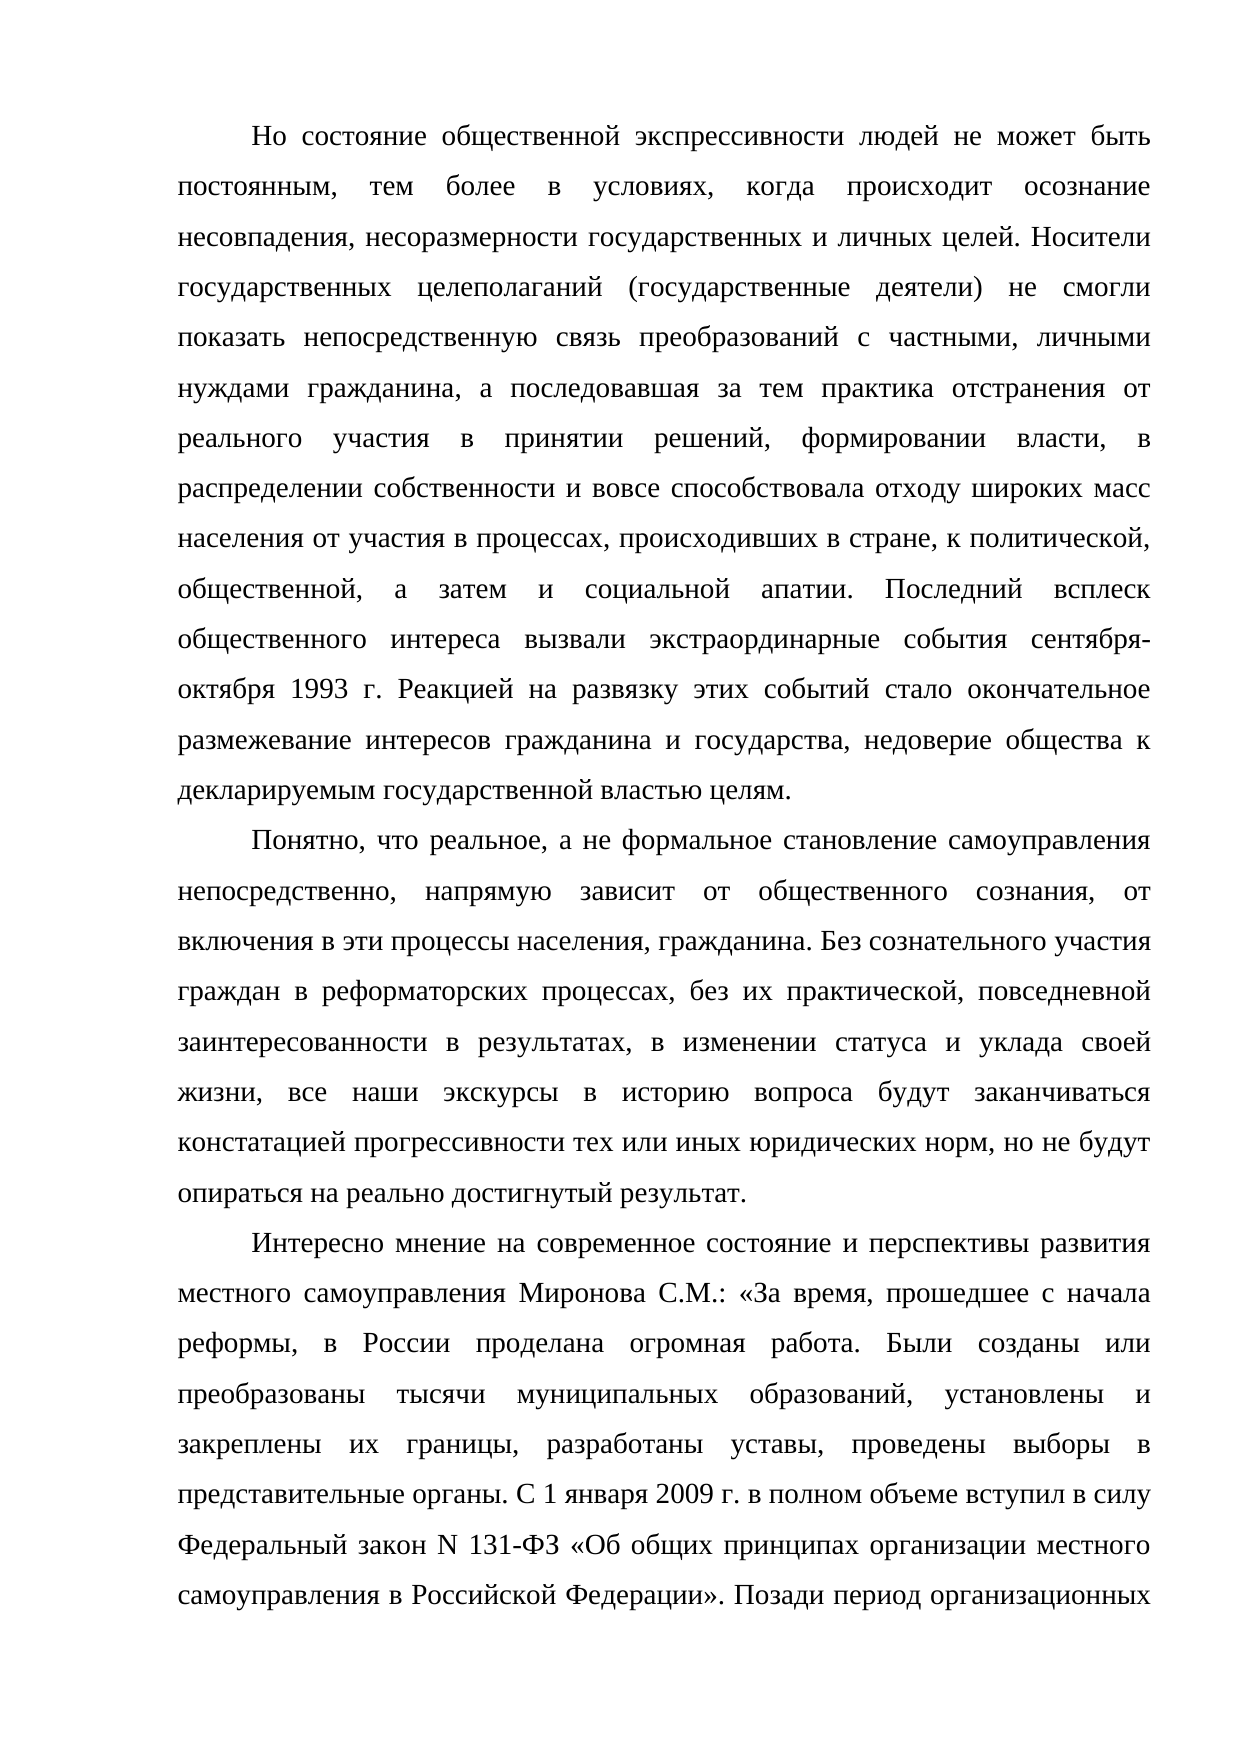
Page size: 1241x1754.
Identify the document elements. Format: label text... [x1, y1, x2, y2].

text Но состояние общественной экспрессивности людей не может быть постоянным, тем более в условиях, когда происходит осознание несовпадения, несоразмерности государственных и личных целей. Носители государственных целеполаганий (государственные деятели) не смогли показать непосредственную связь преобразований с частными, личными нуждами гражданина, а последовавшая за тем практика отстранения от реального участия в принятии решений, формировании власти, в распределении собственности и вовсе способствовала отходу широких масс населения от участия в процессах, происходивших в стране, к политической, общественной, а затем и социальной апатии. Последний всплеск общественного интереса вызвали экстраординарные события сентября-октября . Реакцией на развязку этих событий стало окончательное размежевание интересов гражданина и государства, недоверие общества к декларируемым государственной властью целям. [177, 118, 1152, 806]
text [177, 1225, 1152, 1611]
text Понятно, что реальное, а не формальное становление самоуправления непосредственно, напрямую зависит от общественного сознания, от включения в эти процессы населения, гражданина. Без сознательного участия граждан в реформаторских процессах, без их практической, повседневной заинтересованности в результатах, в изменении статуса и уклада своей жизни, все наши экскурсы в историю вопроса будут заканчиваться констатацией прогрессивности тех или иных юридических норм, но не будут опираться на реально достигнутый результат. [177, 822, 1152, 1208]
